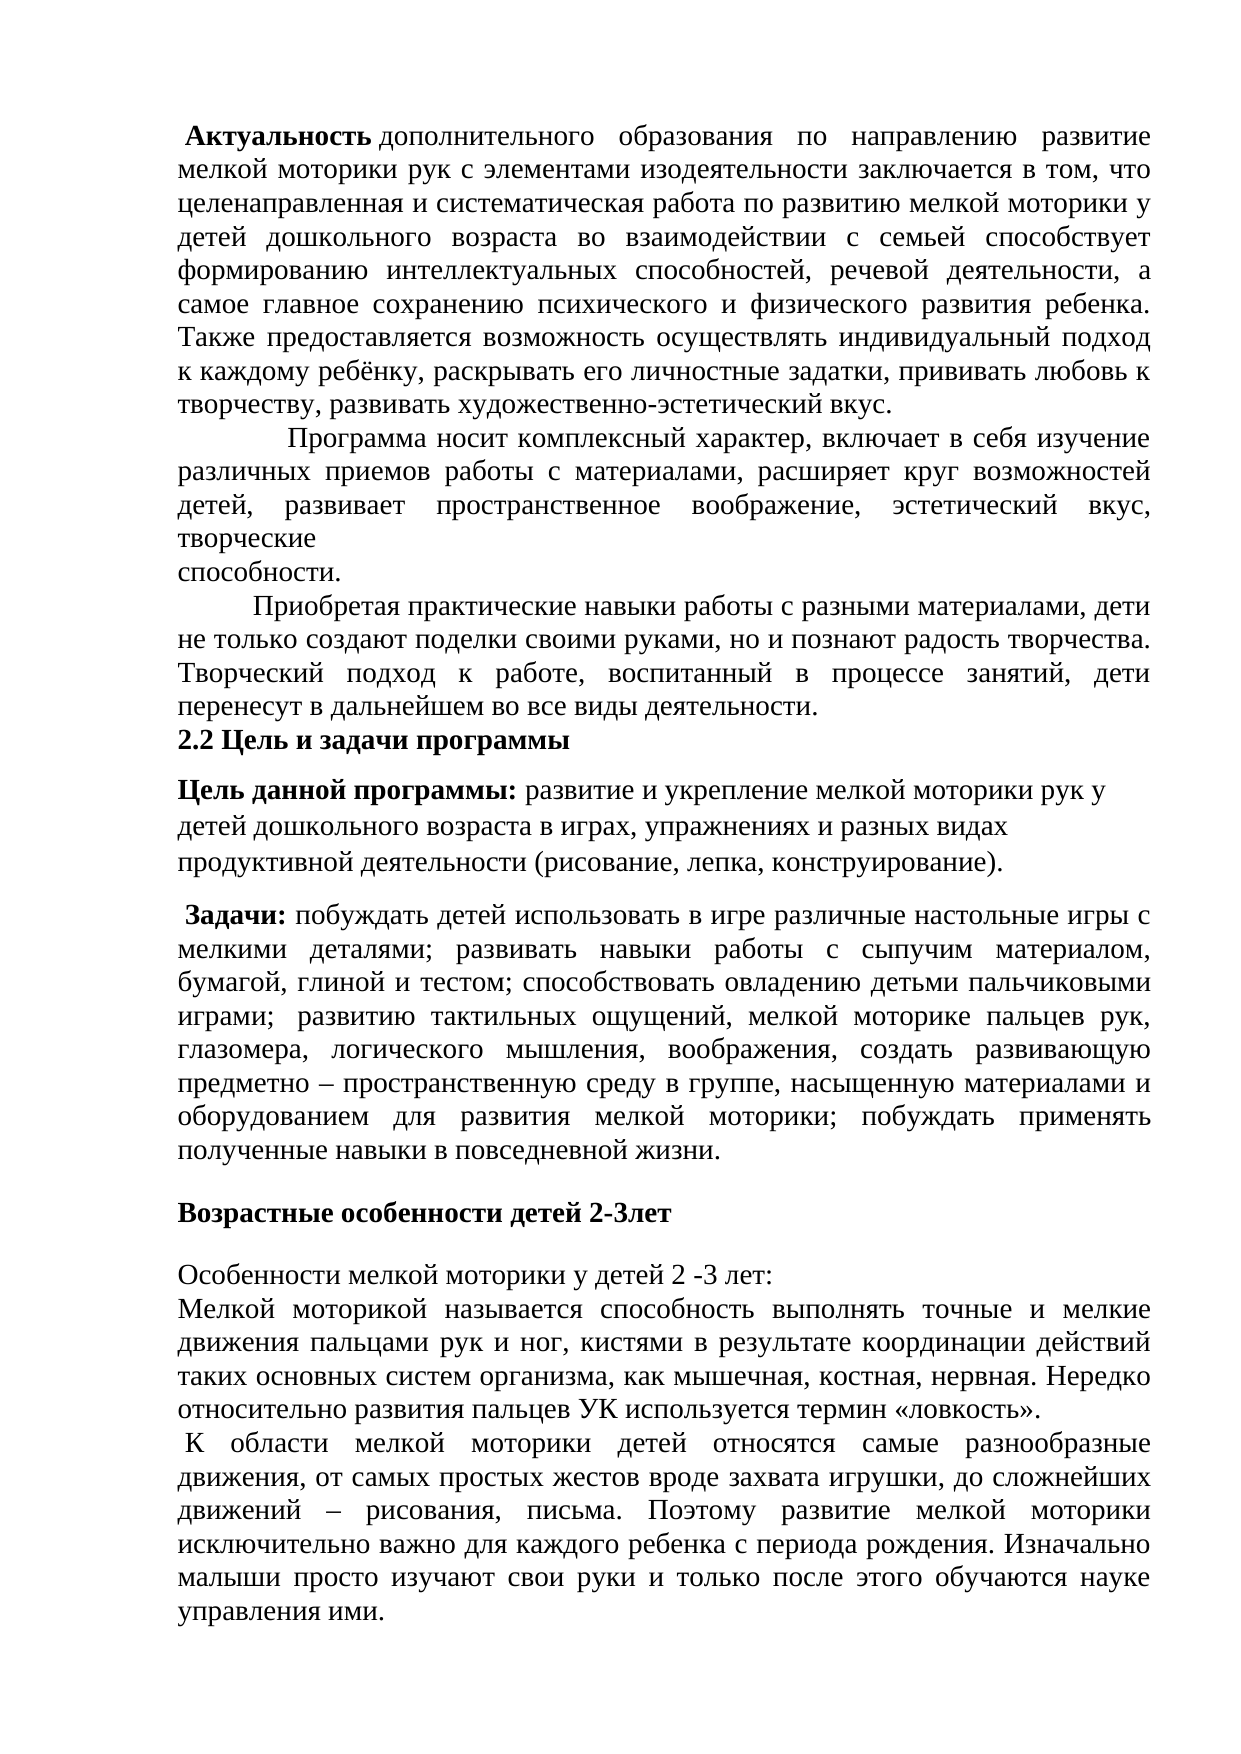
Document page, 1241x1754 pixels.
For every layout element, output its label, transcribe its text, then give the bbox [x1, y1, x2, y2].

text Задачи: побуждать детей использовать в игре различные настольные игры с мелкими деталями; развивать навыки работы с сыпучим материалом, бумагой, глиной и тестом; способствовать овладению детьми пальчиковыми играми; развитию тактильных ощущений, мелкой моторике пальцев рук, глазомера, логического мышления, воображения, создать развивающую предметно – пространственную среду в группе, насыщенную материалами и оборудованием для развития мелкой моторики; побуждать применять полученные навыки в повседневной жизни. [177, 897, 1152, 1166]
text Актуальность дополнительного образования по направлению развитие мелкой моторики рук с элементами изодеятельности заключается в том, что целенаправленная и систематическая работа по развитию мелкой моторики у детей дошкольного возраста во взаимодействии с семьей способствует формированию интеллектуальных способностей, речевой деятельности, а самое главное сохранению психического и физического развития ребенка. Также предоставляется возможность осуществлять индивидуальный подход к каждому ребёнку, раскрывать его личностные задатки, прививать любовь к творчеству, развивать художественно-эстетический вкус. [177, 118, 1152, 420]
text 2.2 Цель и задачи программы [177, 722, 1152, 755]
text Особенности мелкой моторики у детей 2 -3 лет: [177, 1257, 1152, 1291]
text Цель данной программы: развитие и укрепление мелкой моторики рук у детей дошкольного возраста в играх, упражнениях и разных видах продуктивной деятельности (рисование, лепка, конструирование). [177, 772, 1152, 878]
text Возрастные особенности детей 2-3лет [177, 1195, 1152, 1228]
text Мелкой моторикой называется способность выполнять точные и мелкие движения пальцами рук и ног, кистями в результате координации действий таких основных систем организма, как мышечная, костная, нервная. Нередко относительно развития пальцев УК используется термин «ловкость». [177, 1291, 1152, 1425]
text К области мелкой моторики детей относятся самые разнообразные движения, от самых простых жестов вроде захвата игрушки, до сложнейших движений – рисования, письма. Поэтому развитие мелкой моторики исключительно важно для каждого ребенка с периода рождения. Изначально малыши просто изучают свои руки и только после этого обучаются науке управления ими. [177, 1425, 1152, 1626]
text способности. Приобретая практические навыки работы с разными материалами, дети не только создают поделки своими руками, но и познают радость творчества. Творческий подход к работе, воспитанный в процессе занятий, дети перенесут в дальнейшем во все виды деятельности. [177, 554, 1152, 722]
text Программа носит комплексный характер, включает в себя изучение различных приемов работы с материалами, расширяет круг возможностей детей, развивает пространственное воображение, эстетический вкус, творческие [177, 420, 1152, 554]
